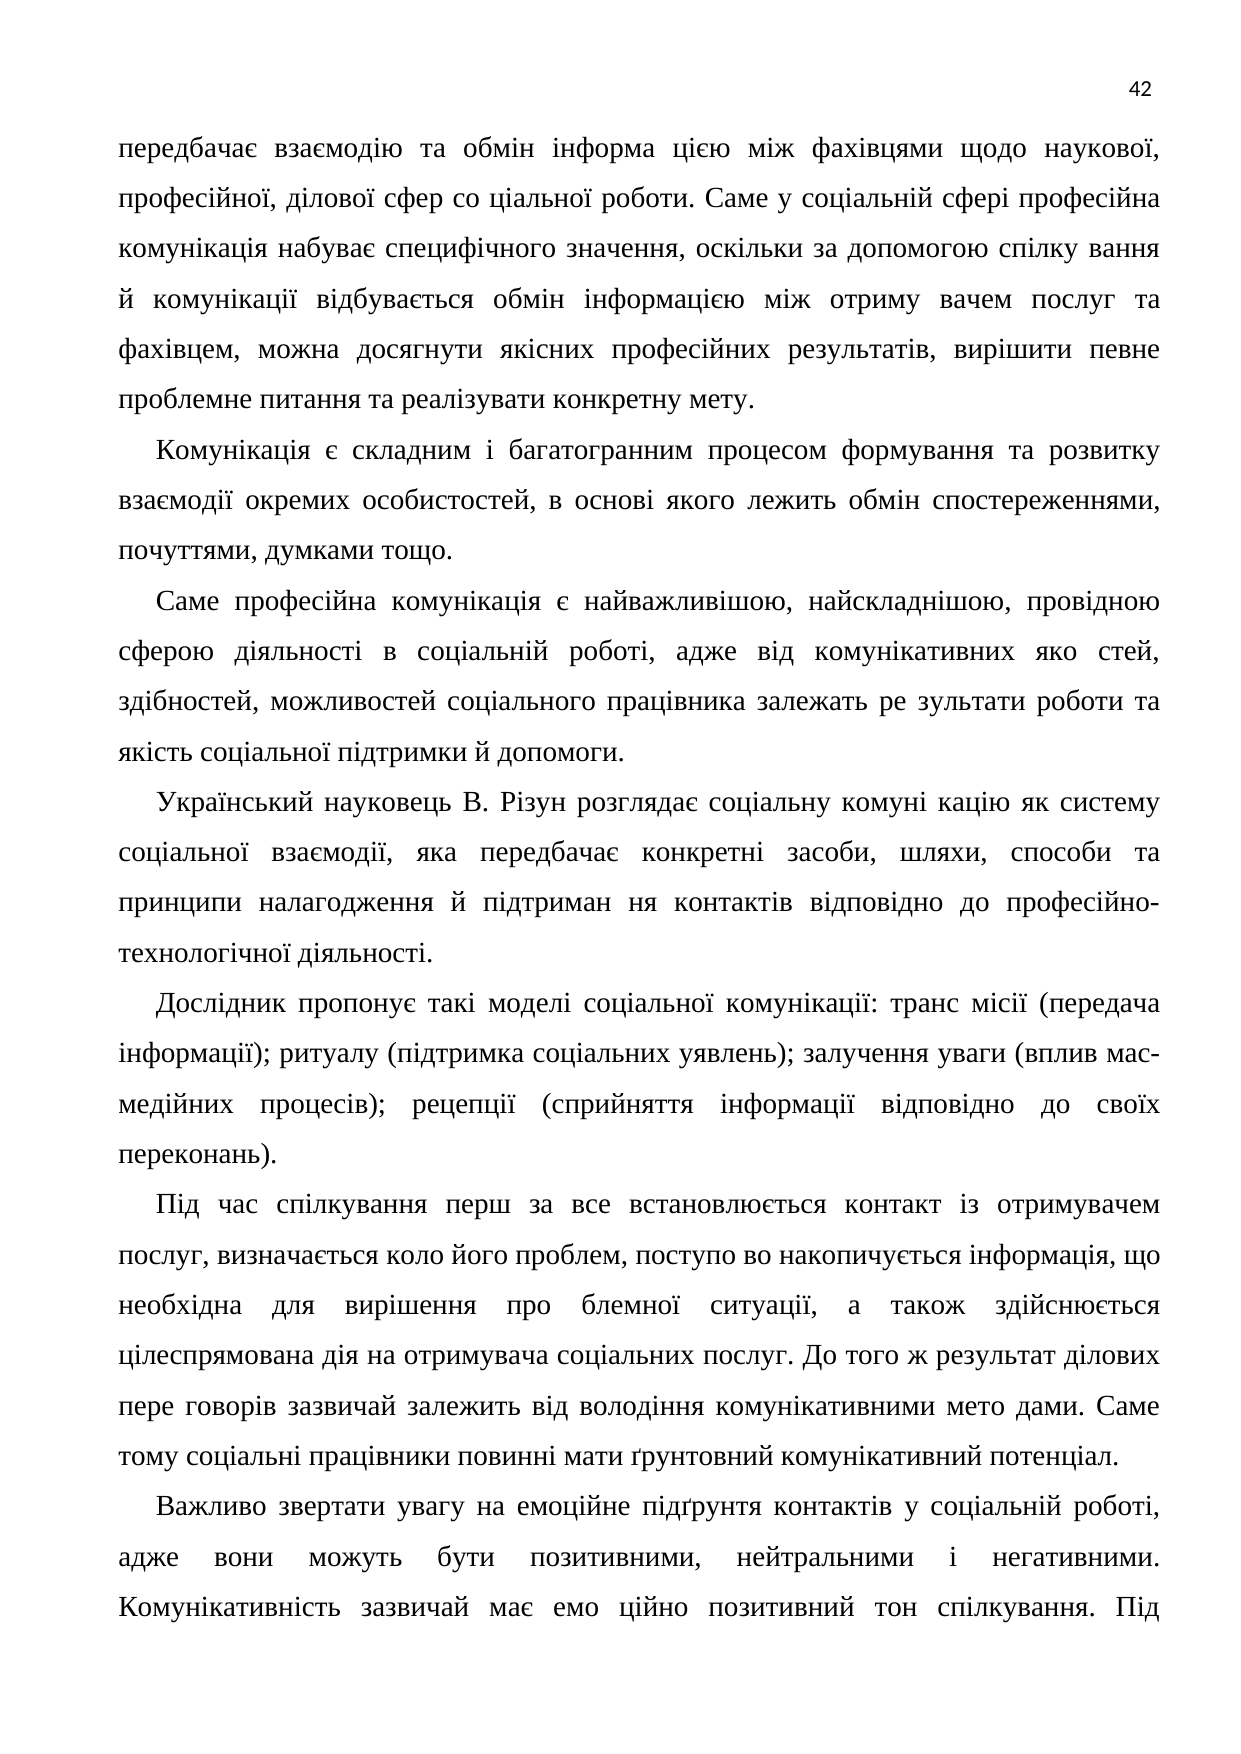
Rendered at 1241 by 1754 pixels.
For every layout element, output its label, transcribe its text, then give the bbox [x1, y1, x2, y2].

text Комунікація є складним і багатогранним процесом формування та розвитку взаємодії окремих особистостей, в основі якого лежить обмін спостереженнями, почуттями, думками тощо. [118, 432, 1161, 566]
text Український науковець В. Різун розглядає соціальну комуні кацію як систему соціальної взаємодії, яка передбачає конкретні засоби, шляхи, способи та принципи налагодження й підтриман ня контактів відповідно до професійно-технологічної діяльності. [118, 784, 1161, 968]
text Дослідник пропонує такі моделі соціальної комунікації: транс місії (передача інформації); ритуалу (підтримка соціальних уявлень); залучення уваги (вплив мас-медійних процесів); рецепції (сприйняття інформації відповідно до своїх переконань). [118, 985, 1161, 1170]
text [118, 130, 1161, 415]
text Саме професійна комунікація є найважливішою, найскладнішою, провідною сферою діяльності в соціальній роботі, адже від комунікативних яко стей, здібностей, можливостей соціального працівника залежать ре зультати роботи та якість соціальної підтримки й допомоги. [118, 583, 1161, 767]
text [118, 1488, 1161, 1622]
text Під час спілкування перш за все встановлюється контакт із отримувачем послуг, визначається коло його проблем, поступо во накопичується інформація, що необхідна для вирішення про блемної ситуації, а також здійснюється цілеспрямована дія на отримувача соціальних послуг. До того ж результат ділових пере говорів зазвичай залежить від володіння комунікативними мето дами. Саме тому соціальні працівники повинні мати ґрунтовний комунікативний потенціал. [118, 1186, 1161, 1472]
